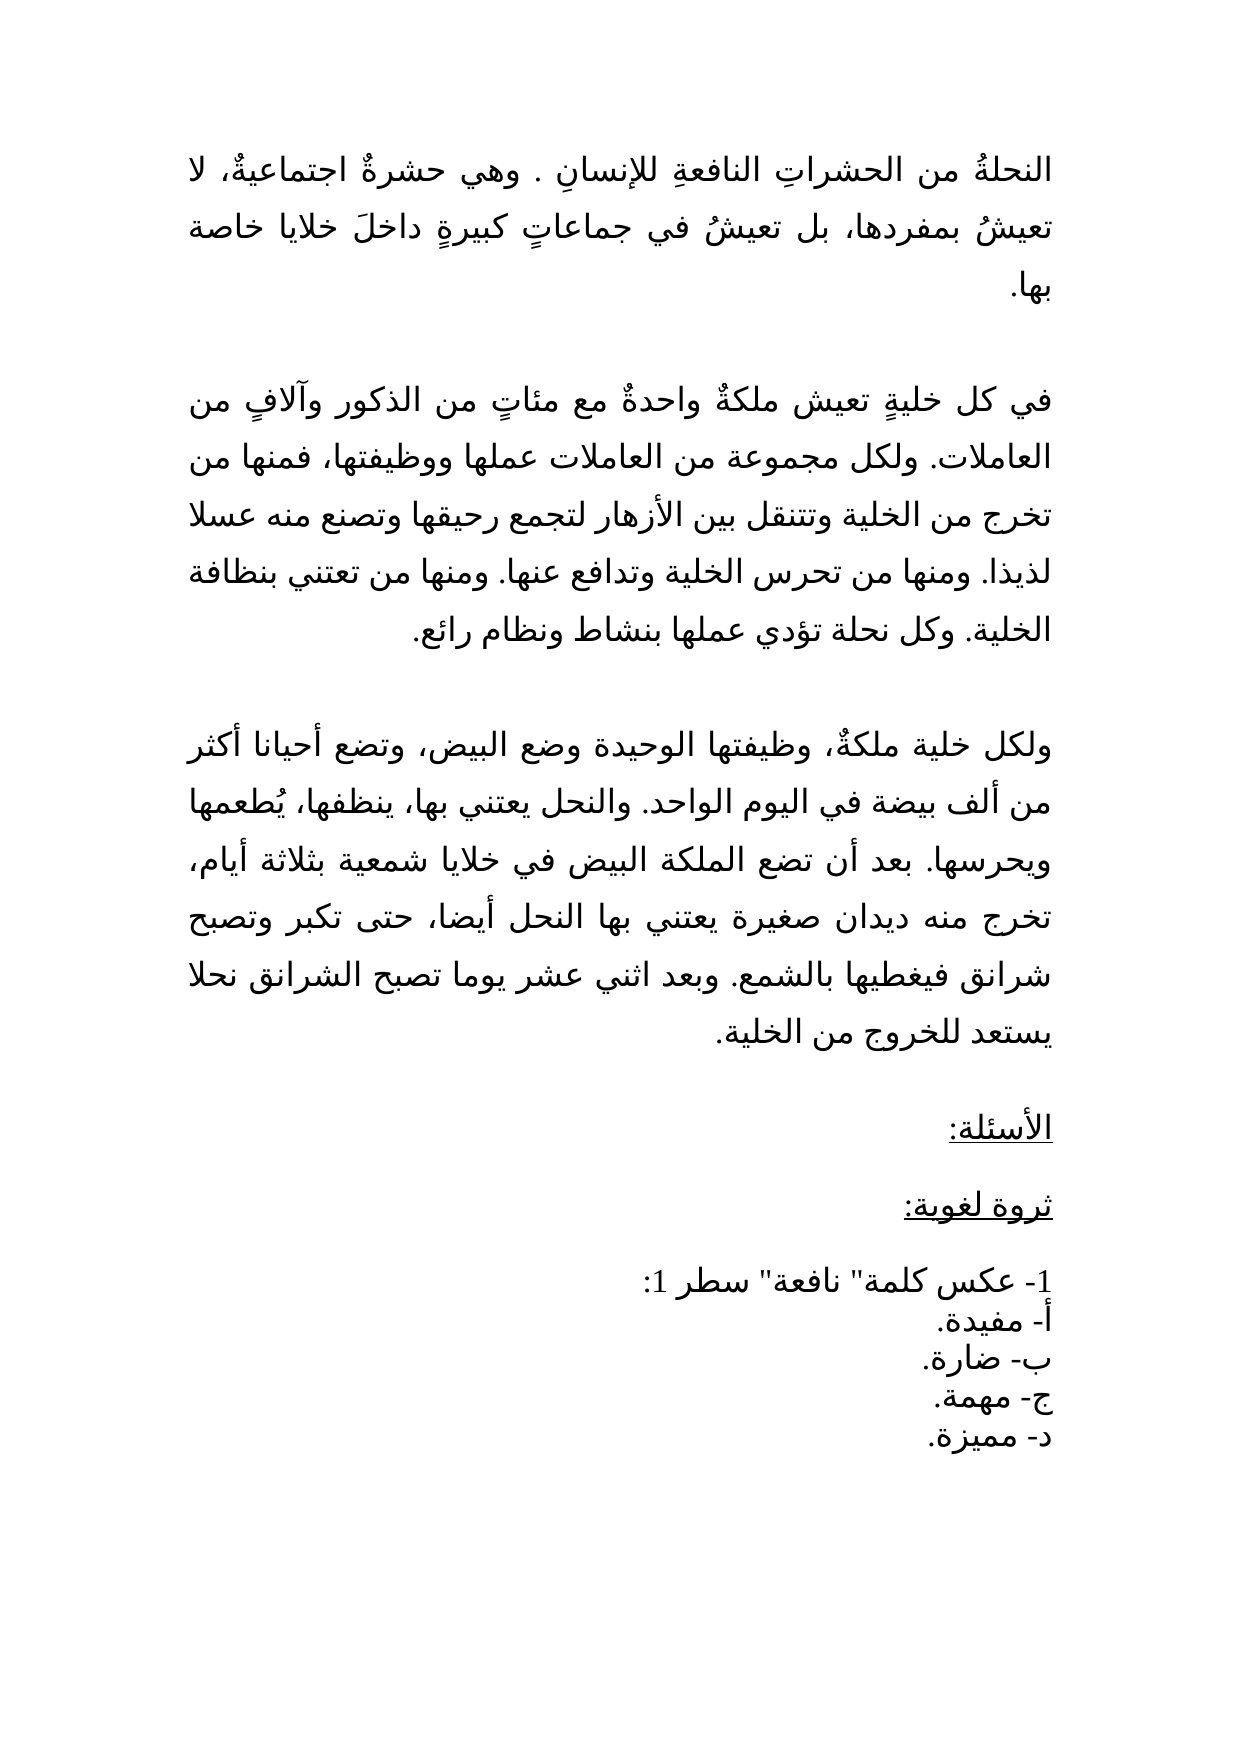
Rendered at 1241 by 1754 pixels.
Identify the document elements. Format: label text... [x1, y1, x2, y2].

text ثروة لغوية: [187, 1185, 1053, 1223]
text ولكل خلية ملكةٌ، وظيفتها الوحيدة وضع البيض، وتضع أحيانا أكثر من ألف بيضة في اليوم الواحد. والنحل يعتني بها، ينظفها، يُطعمها ويحرسها. بعد أن تضع الملكة البيض في خلايا شمعية بثلاثة أيام، تخرج منه ديدان صغيرة يعتني بها النحل أيضا، حتى تكبر وتصبح شرانق فيغطيها بالشمع. وبعد اثني عشر يوما تصبح الشرانق نحلا يستعد للخروج من الخلية. [187, 725, 1053, 1051]
text د- مميزة. [187, 1415, 1053, 1453]
text أ- مفيدة. [187, 1300, 1053, 1338]
text في كل خليةٍ تعيش ملكةٌ واحدةٌ مع مئاتٍ من الذكور وآلافٍ من العاملات. ولكل مجموعة من العاملات عملها ووظيفتها، فمنها من تخرج من الخلية وتتنقل بين الأزهار لتجمع رحيقها وتصنع منه عسلا لذيذا. ومنها من تحرس الخلية وتدافع عنها. ومنها من تعتني بنظافة الخلية. وكل نحلة تؤدي عملها بنشاط ونظام رائع. [187, 380, 1053, 648]
text النحلةُ من الحشراتِ النافعةِ للإنسانِ . وهي حشرةٌ اجتماعيةٌ، لا تعيشُ بمفردها، بل تعيشُ في جماعاتٍ كبيرةٍ داخلَ خلايا خاصة بها. [187, 150, 1053, 303]
text الأسئلة: [187, 1108, 1053, 1147]
text ج- مهمة. [187, 1377, 1053, 1415]
text 1- عكس كلمة" نافعة" سطر 1: [187, 1262, 1053, 1300]
text ب- ضارة. [187, 1338, 1053, 1377]
